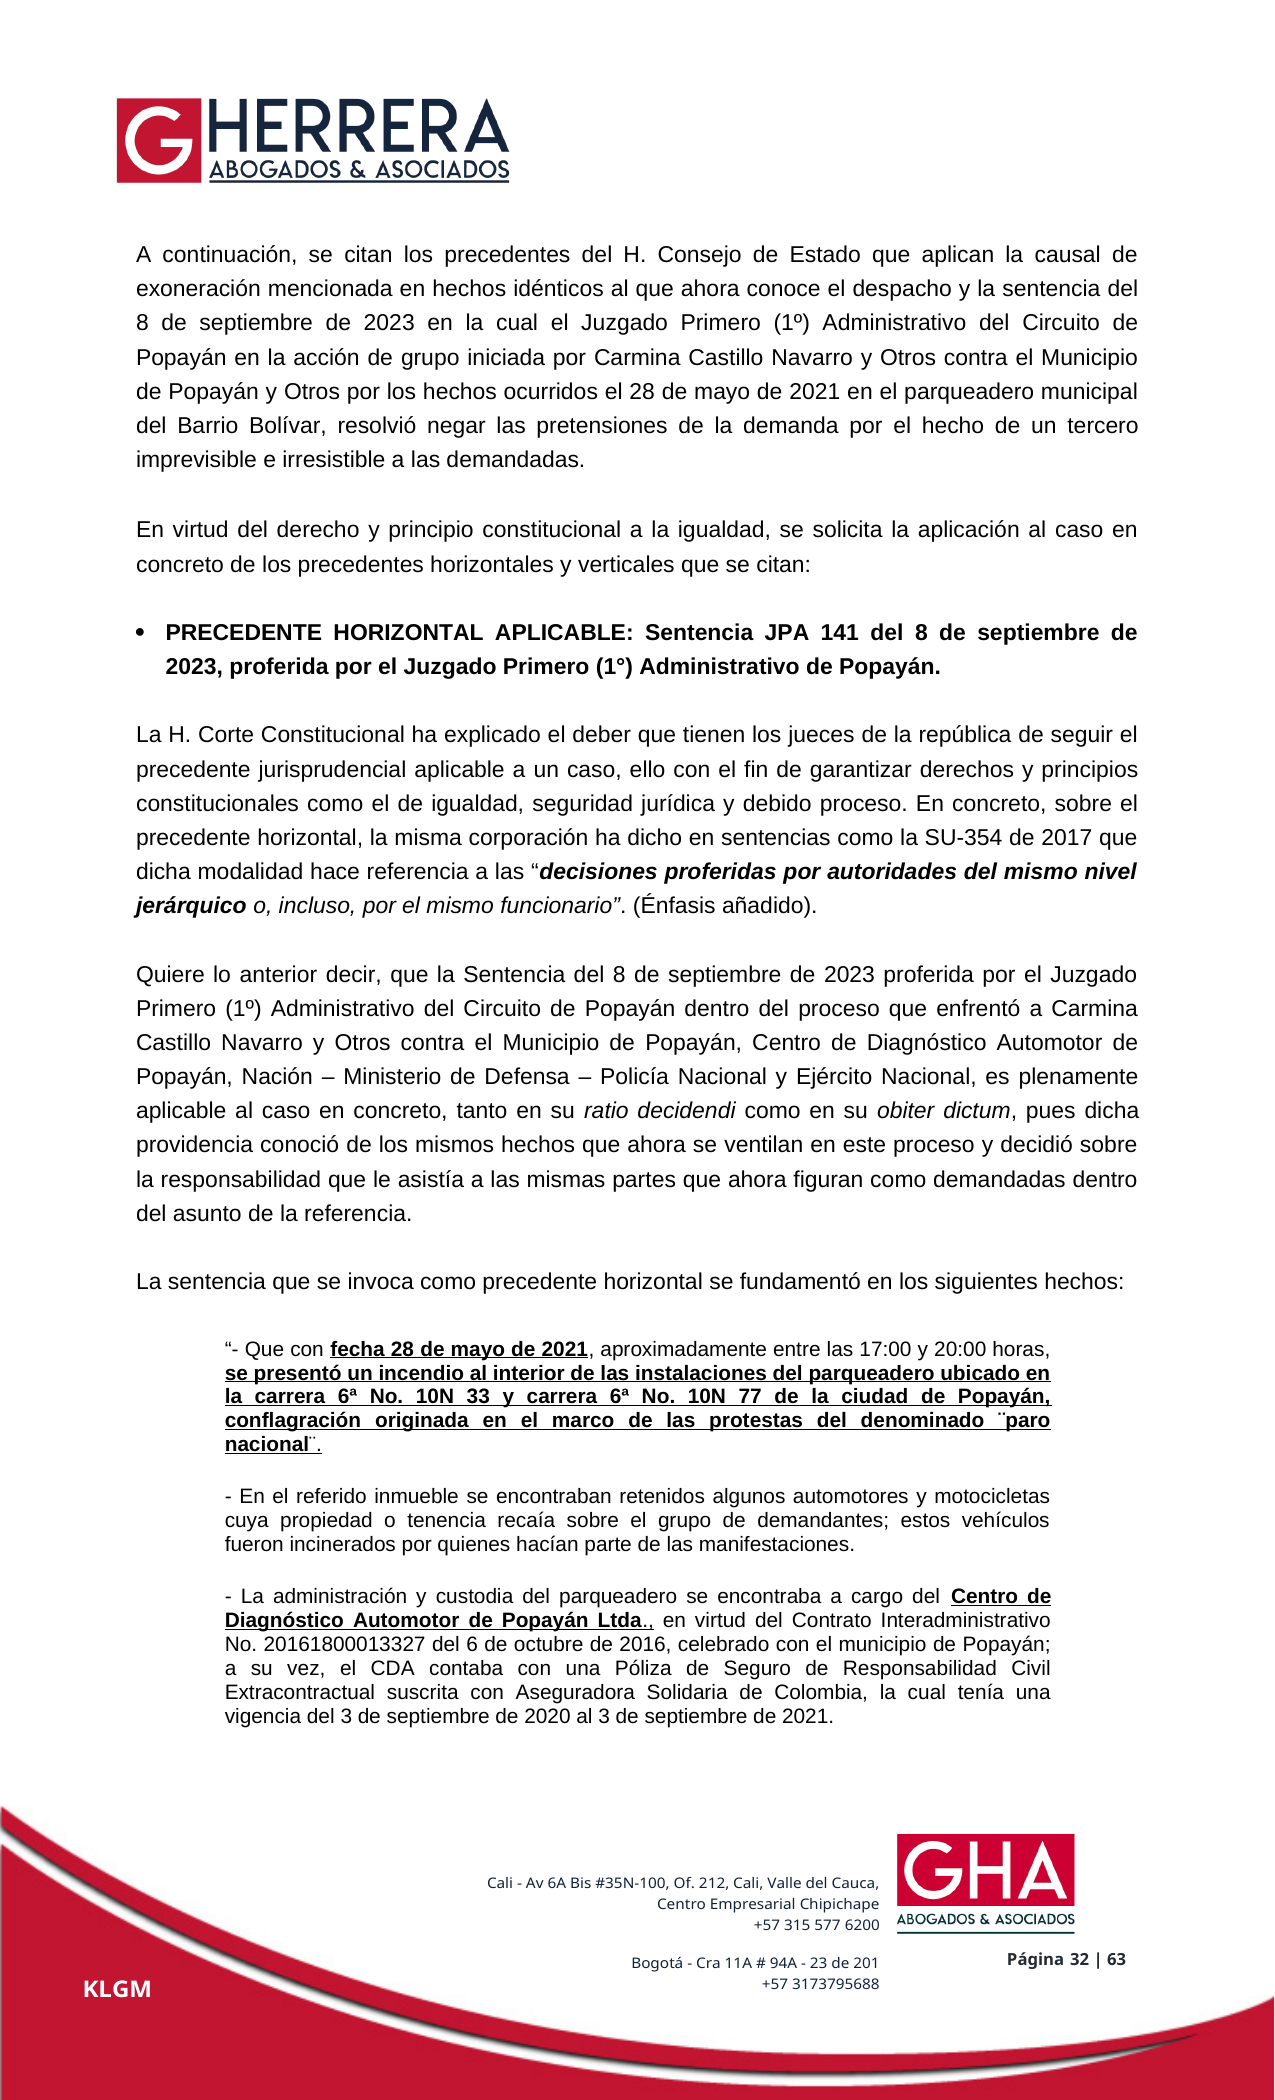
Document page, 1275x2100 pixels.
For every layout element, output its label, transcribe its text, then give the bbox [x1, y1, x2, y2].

text - En el referido inmueble se encontraban retenidos algunos automotores y motocicletas cuya propiedad o tenencia recaía sobre el grupo de demandantes; estos vehículos fueron incinerados por quienes hacían parte de las manifestaciones. [224, 1484, 1051, 1556]
text A continuación, se citan los precedentes del H. Consejo de Estado que aplican la causal de exoneración mencionada en hechos idénticos al que ahora conoce el despacho y la sentencia del 8 de septiembre de 2023 en la cual el Juzgado Primero (1º) Administrativo del Circuito de Popayán en la acción de grupo iniciada por Carmina Castillo Navarro y Otros contra el Municipio de Popayán y Otros por los hechos ocurridos el 28 de mayo de 2021 en el parqueadero municipal del Barrio Bolívar, resolvió negar las pretensiones de la demanda por el hecho de un tercero imprevisible e irresistible a las demandadas. [136, 241, 1139, 472]
text Quiere lo anterior decir, que la Sentencia del 8 de septiembre de 2023 proferida por el Juzgado Primero (1º) Administrativo del Circuito de Popayán dentro del proceso que enfrentó a Carmina Castillo Navarro y Otros contra el Municipio de Popayán, Centro de Diagnóstico Automotor de Popayán, Nación – Ministerio de Defensa – Policía Nacional y Ejército Nacional, es plenamente aplicable al caso en concreto, tanto en su ratio decidendi como en su obiter dictum, pues dicha providencia conoció de los mismos hechos que ahora se ventilan en este proceso y decidió sobre la responsabilidad que le asistía a las mismas partes que ahora figuran como demandadas dentro del asunto de la referencia. [136, 961, 1139, 1226]
list PRECEDENTE HORIZONTAL APLICABLE: Sentencia JPA 141 del 8 de septiembre de 2023, proferida por el Juzgado Primero (1°) Administrativo de Popayán. [136, 619, 1139, 679]
text “- Que con fecha 28 de mayo de 2021, aproximadamente entre las 17:00 y 20:00 horas, se presentó un incendio al interior de las instalaciones del parqueadero ubicado en la carrera 6ª No. 10N 33 y carrera 6ª No. 10N 77 de la ciudad de Popayán, conflagración originada en el marco de las protestas del denominado ¨paro nacional¨. [224, 1430, 1051, 1456]
text “- Que con fecha 28 de mayo de 2021, aproximadamente entre las 17:00 y 20:00 horas, se presentó un incendio al interior de las instalaciones del parqueadero ubicado en la carrera 6ª No. 10N 33 y carrera 6ª No. 10N 77 de la ciudad de Popayán, conflagración originada en el marco de las protestas del denominado ¨paro nacional¨. [224, 1336, 1051, 1381]
text La sentencia que se invoca como precedente horizontal se fundamentó en los siguientes hechos: [136, 1268, 1139, 1294]
picture [0, 1793, 1275, 2100]
text La H. Corte Constitucional ha explicado el deber que tienen los jueces de la república de seguir el precedente jurisprudencial aplicable a un caso, ello con el fin de garantizar derechos y principios constitucionales como el de igualdad, seguridad jurídica y debido proceso. En concreto, sobre el precedente horizontal, la misma corporación ha dicho en sentencias como la SU-354 de 2017 que dicha modalidad hace referencia a las “decisiones proferidas por autoridades del mismo nivel jerárquico o, incluso, por el mismo funcionario”. (Énfasis añadido). [136, 721, 1139, 919]
text En virtud del derecho y principio constitucional a la igualdad, se solicita la aplicación al caso en concreto de los precedentes horizontales y verticales que se citan: [136, 516, 1139, 577]
picture [96, 75, 529, 206]
text - La administración y custodia del parqueadero se encontraba a cargo del Centro de Diagnóstico Automotor de Popayán Ltda., en virtud del Contrato Interadministrativo No. 20161800013327 del 6 de octubre de 2016, celebrado con el municipio de Popayán; a su vez, el CDA contaba con una Póliza de Seguro de Responsabilidad Civil Extracontractual suscrita con Aseguradora Solidaria de Colombia, la cual tenía una vigencia del 3 de septiembre de 2020 al 3 de septiembre de 2021. [224, 1584, 1051, 1728]
